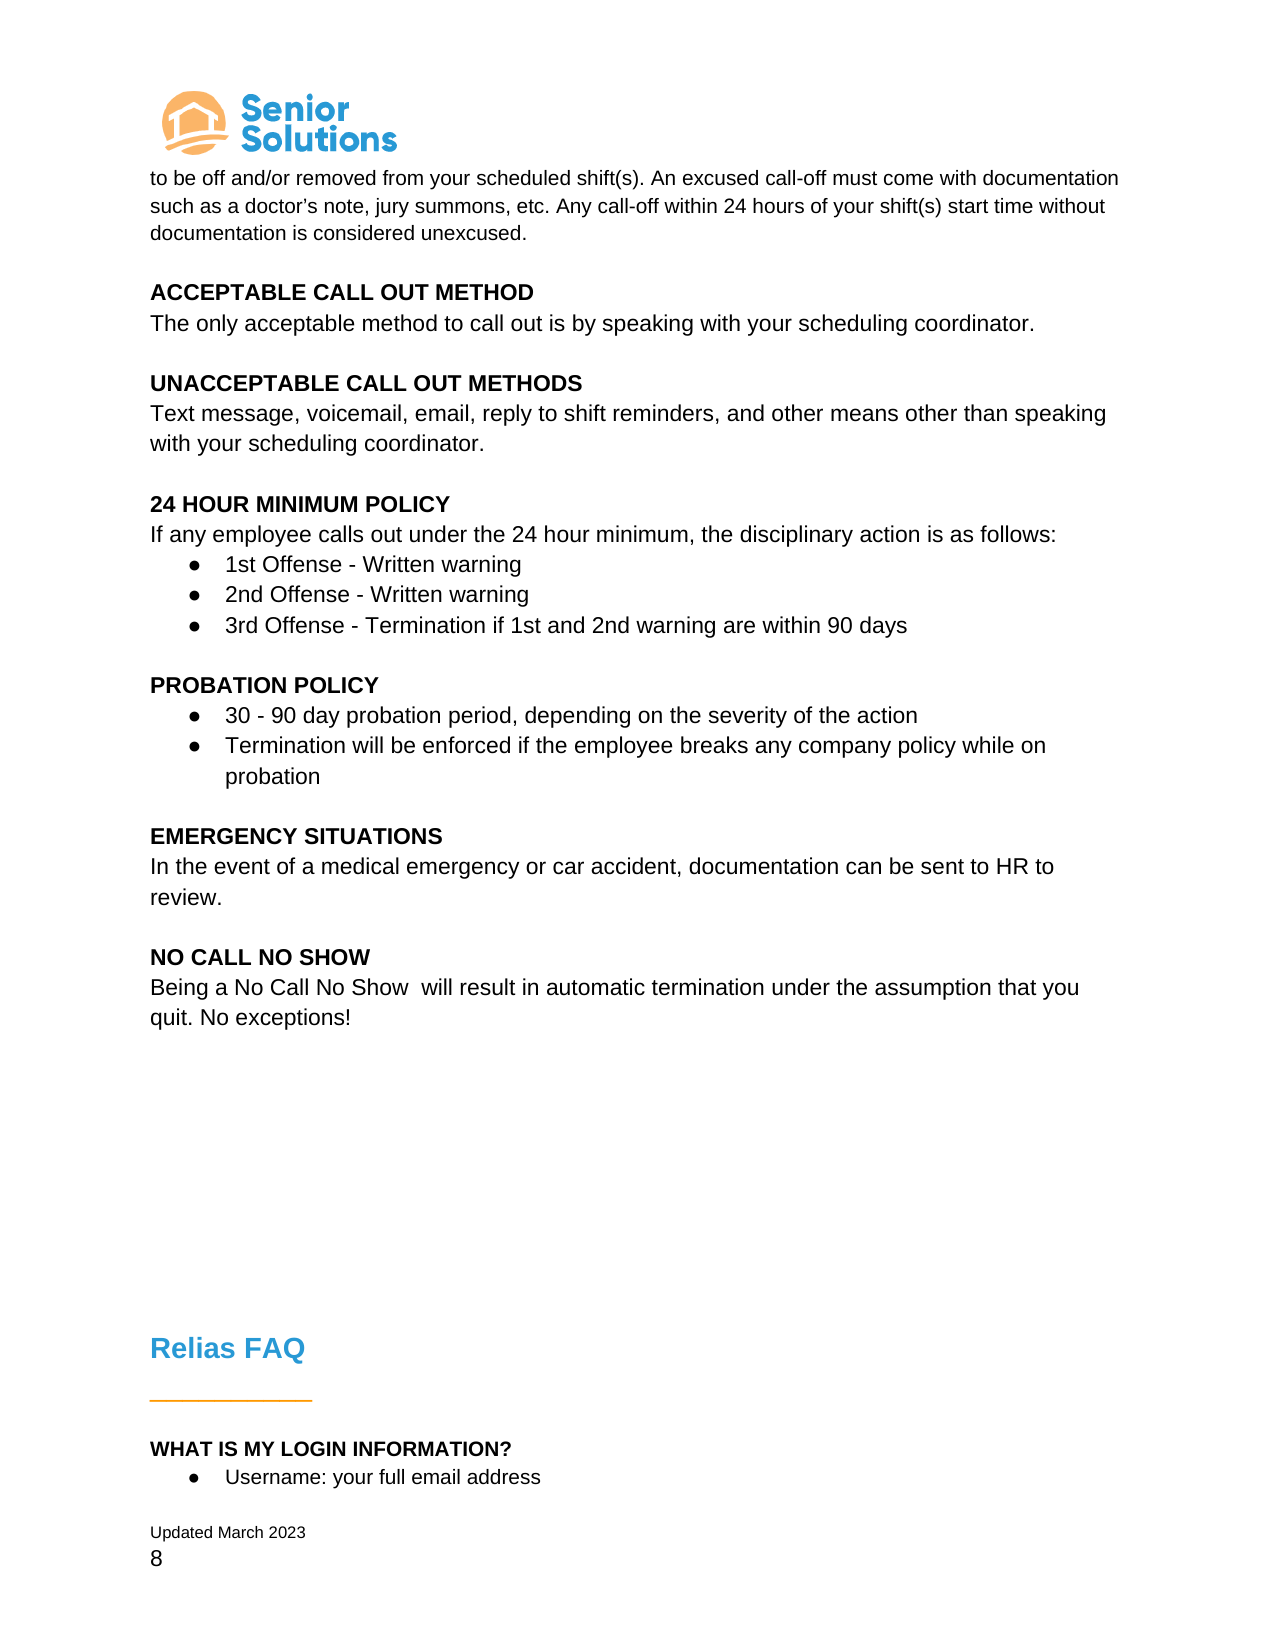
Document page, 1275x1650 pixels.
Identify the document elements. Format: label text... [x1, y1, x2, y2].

list 1st Offense - Written warning [187, 551, 1125, 577]
picture [150, 75, 409, 162]
list 2nd Offense - Written warning [187, 581, 1125, 608]
list Termination will be enforced if the employee breaks any company policy while on probation [187, 732, 1125, 789]
text PROBATION POLICY [150, 642, 1125, 698]
list Username: your full email address [187, 1464, 1125, 1488]
list 30 - 90 day probation period, depending on the severity of the action [187, 702, 1125, 728]
text ACCEPTABLE CALL OUT METHOD The only acceptable method to call out is by speaking with your scheduling coordinator. [150, 279, 1125, 336]
text EMERGENCY SITUATIONS In the event of a medical emergency or car accident, documentation can be sent to HR to review. NO CALL NO SHOW Being a No Call No Show will result in automatic termination under the assumption that you quit. No exceptions! [150, 823, 1125, 1031]
list 3rd Offense - Termination if 1st and 2nd warning are within 90 days [187, 612, 1125, 638]
text UNACCEPTABLE CALL OUT METHODS Text message, voicemail, email, reply to shift reminders, and other means other than speaking with your scheduling coordinator. [150, 370, 1125, 487]
text WHAT IS MY LOGIN INFORMATION? [150, 1437, 1125, 1461]
text Relias FAQ __________ [150, 1331, 1125, 1433]
text 24 HOUR MINIMUM POLICY If any employee calls out under the 24 hour minimum, the disciplinary action is as follows: [150, 491, 1125, 547]
